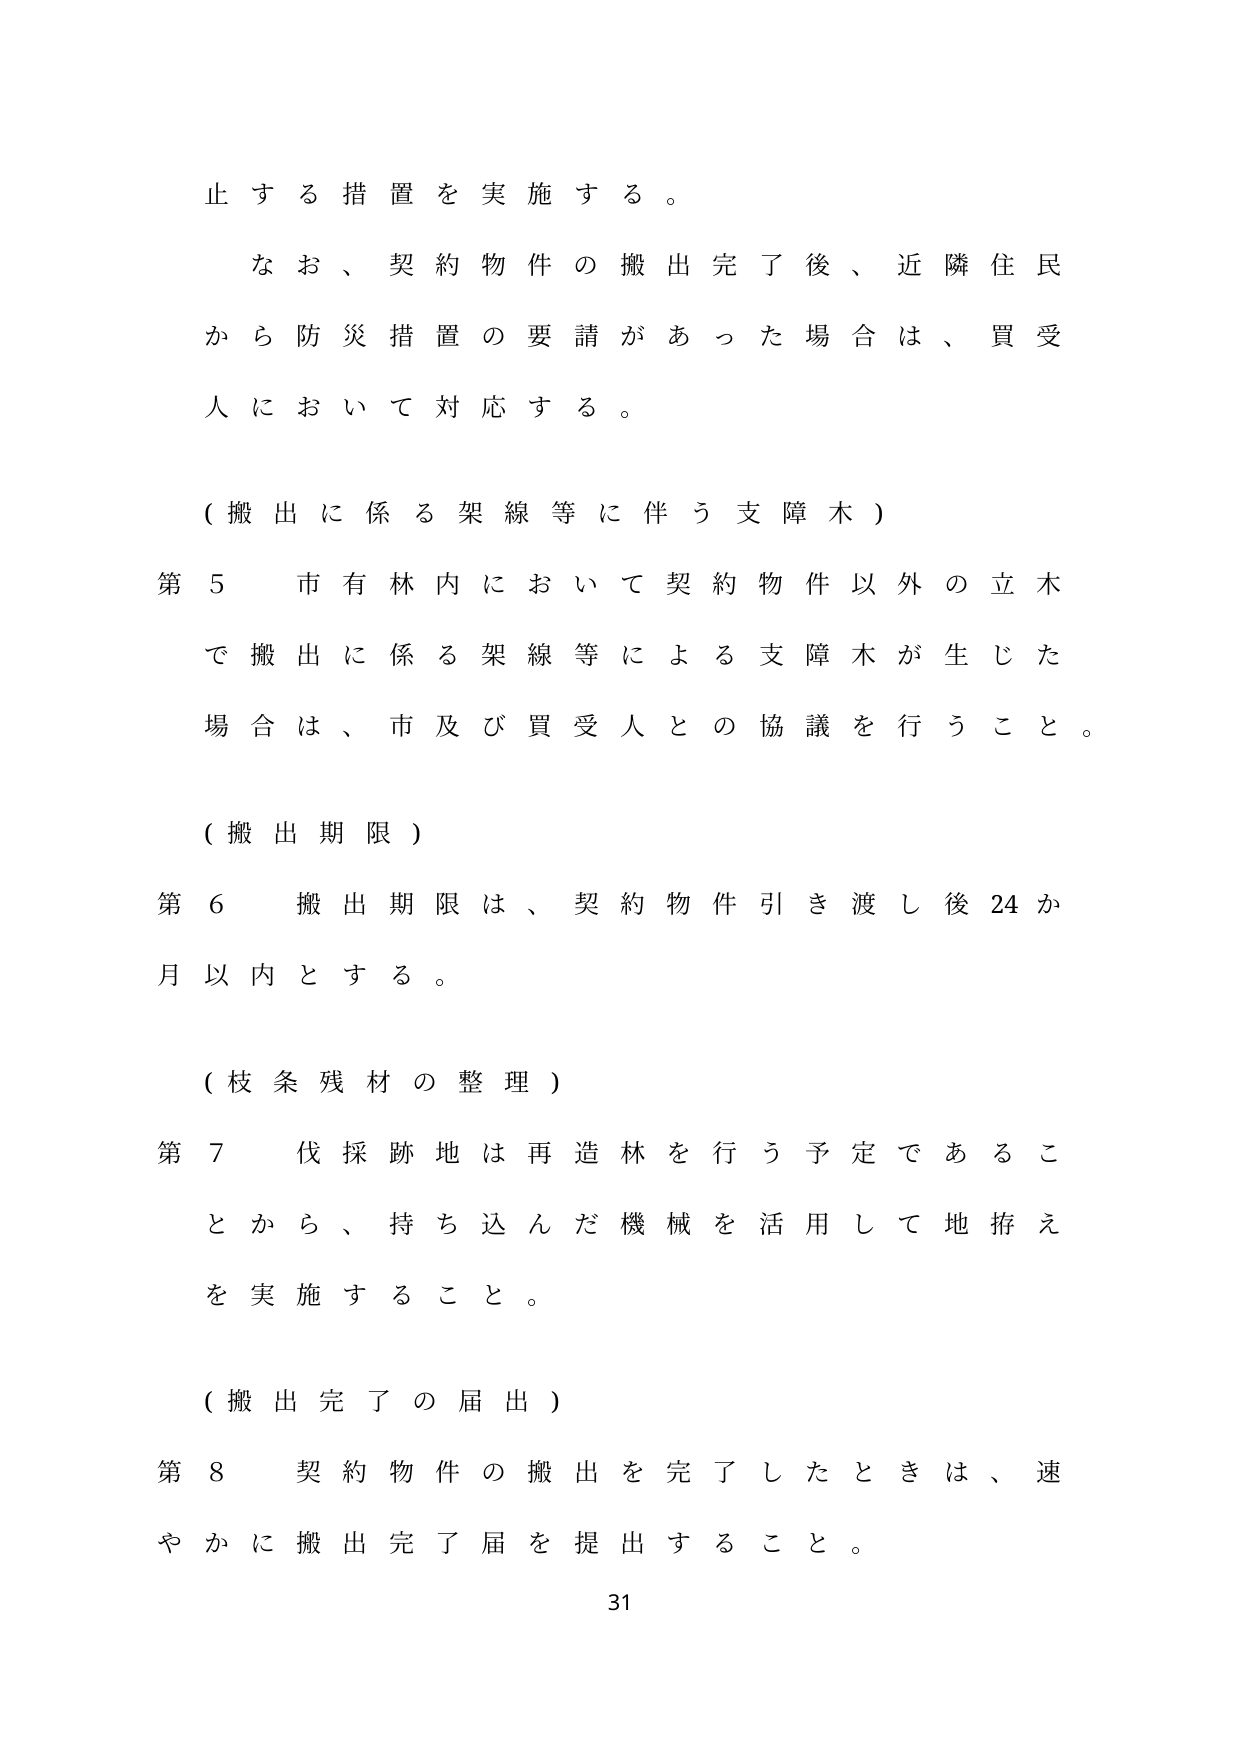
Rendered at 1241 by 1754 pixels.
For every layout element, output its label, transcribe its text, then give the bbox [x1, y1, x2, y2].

text (搬出期限) [158, 796, 1083, 867]
text (搬出完了の届出) [158, 1364, 1083, 1436]
text 第５ 市有林内において契約物件以外の立木で搬出に係る架線等による支障木が生じた場合は、市及び買受人との協議を行うこと。 [158, 547, 1083, 761]
text 第８ 契約物件の搬出を完了したときは、速やかに搬出完了届を提出すること。 [158, 1436, 1083, 1578]
text 第７ 伐採跡地は再造林を行う予定であることから、持ち込んだ機械を活用して地拵えを実施すること。 [158, 1116, 1083, 1329]
text なお、契約物件の搬出完了後、近隣住民から防災措置の要請があった場合は、買受人において対応する。 [158, 228, 1083, 441]
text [158, 157, 1083, 228]
text 第６ 搬出期限は、契約物件引き渡し後24か月以内とする。 [158, 867, 1083, 1009]
text (搬出に係る架線等に伴う支障木) [158, 476, 1083, 547]
text (枝条残材の整理) [158, 1045, 1083, 1116]
